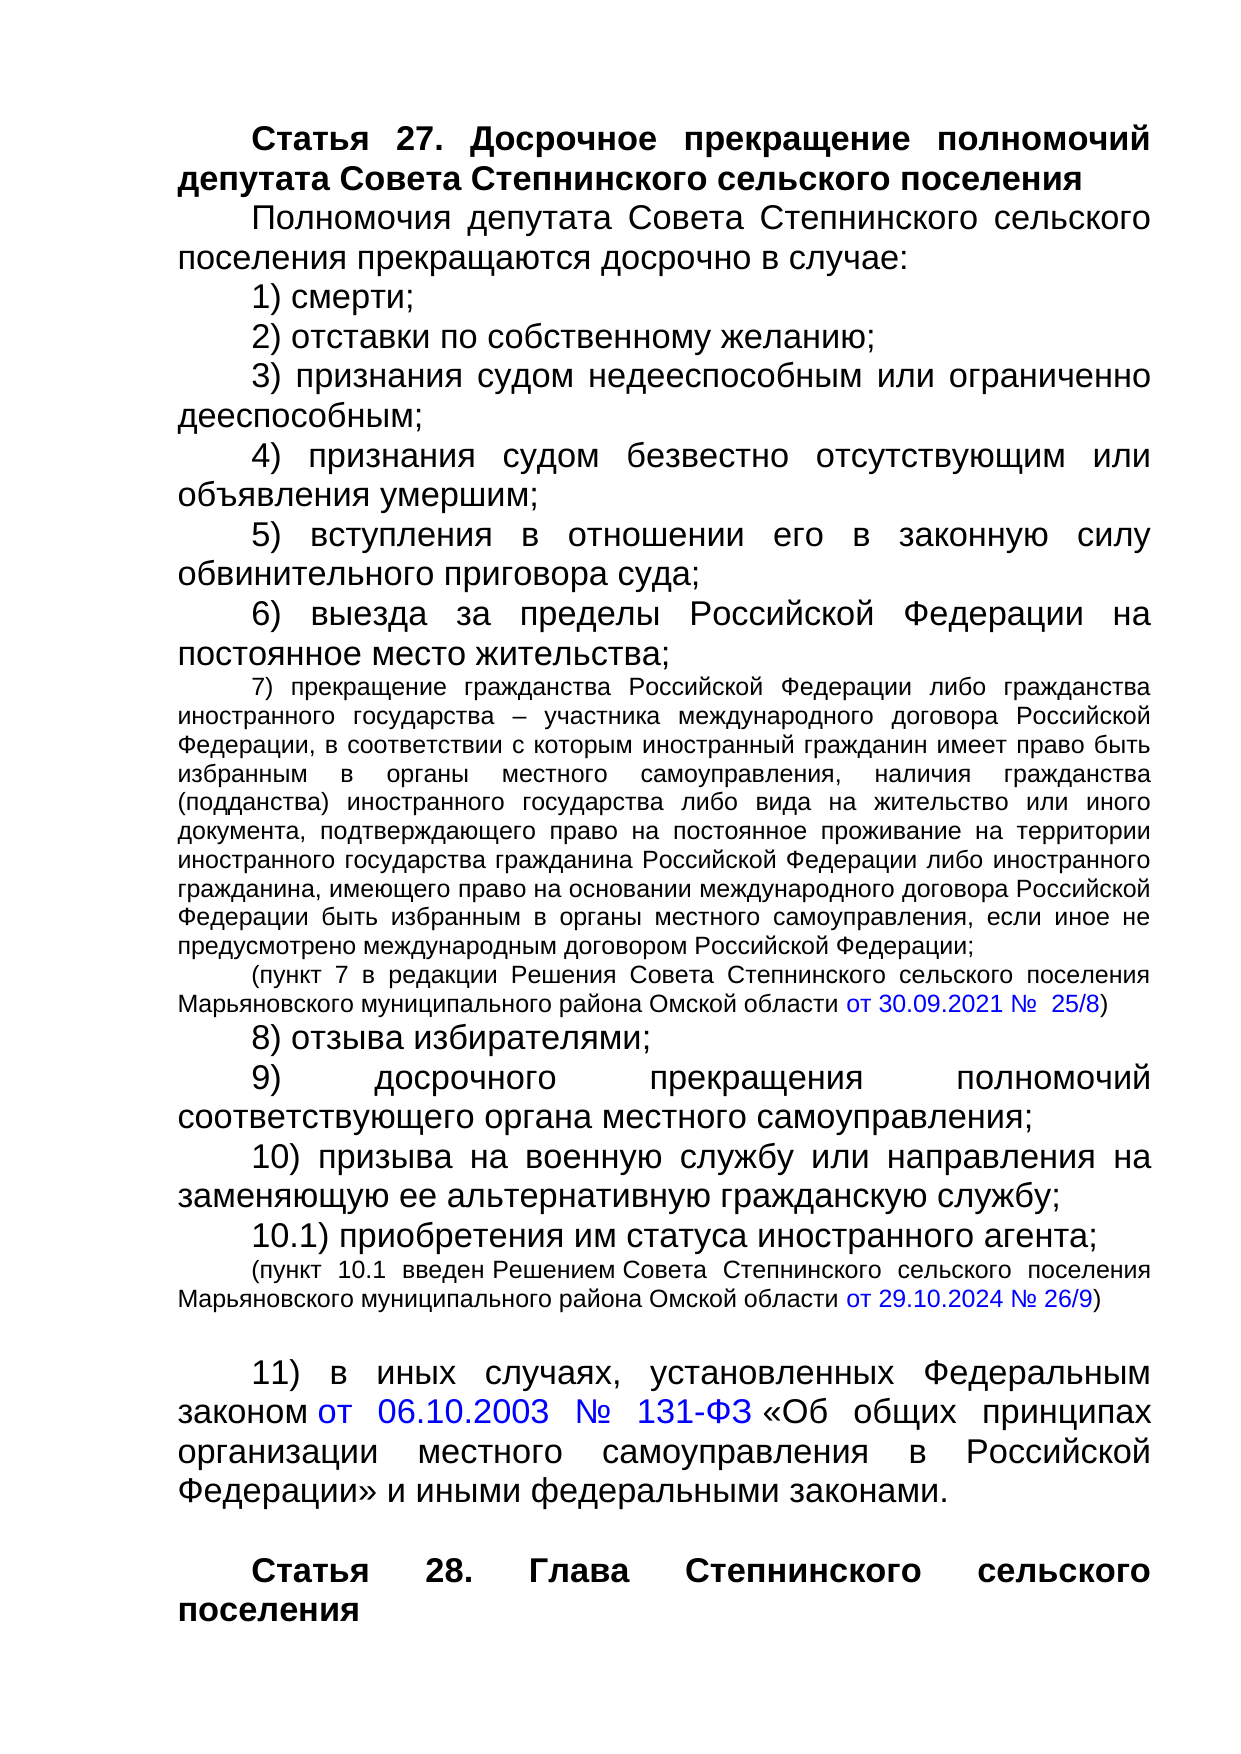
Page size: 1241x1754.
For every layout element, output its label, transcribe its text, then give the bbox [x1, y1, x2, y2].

text Статья 28. Глава Степнинского сельского поселения [177, 1550, 1152, 1629]
text 5) вступления в отношении его в законную силу обвинительного приговора суда; [177, 514, 1152, 593]
text (пункт 10.1 введен Решением Совета Степнинского сельского поселения Марьяновского муниципального района Омской области от 29.10.2024 № 26/9) [177, 1255, 1152, 1312]
text 6) выезда за пределы Российской Федерации на постоянное место жительства; [177, 593, 1152, 672]
text Полномочия депутата Совета Степнинского сельского поселения прекращаются досрочно в случае: [177, 197, 1152, 276]
text 3) признания судом недееспособным или ограниченно дееспособным; [177, 356, 1152, 435]
text 10.1) приобретения им статуса иностранного агента; [177, 1215, 1152, 1255]
text 1) смерти; [177, 276, 1152, 316]
text Статья 27. Досрочное прекращение полномочий депутата Совета Степнинского сельского поселения [177, 118, 1152, 197]
text 11) в иных случаях, установленных Федеральным законом от 06.10.2003 № 131-ФЗ «Об общих принципах организации местного самоуправления в Российской Федерации» и иными федеральными законами. [177, 1352, 1152, 1510]
text 2) отставки по собственному желанию; [177, 316, 1152, 356]
text (пункт 7 в редакции Решения Совета Степнинского сельского поселения Марьяновского муниципального района Омской области от 30.09.2021 № 25/8) [177, 960, 1152, 1017]
text 9) досрочного прекращения полномочий соответствующего органа местного самоуправления; [177, 1057, 1152, 1136]
text 10) призыва на военную службу или направления на заменяющую ее альтернативную гражданскую службу; [177, 1136, 1152, 1215]
text 7) прекращение гражданства Российской Федерации либо гражданства иностранного государства – участника международного договора Российской Федерации, в соответствии с которым иностранный гражданин имеет право быть избранным в органы местного самоуправления, наличия гражданства (подданства) иностранного государства либо вида на жительство или иного документа, подтверждающего право на постоянное проживание на территории иностранного государства гражданина Российской Федерации либо иностранного гражданина, имеющего право на основании международного договора Российской Федерации быть избранным в органы местного самоуправления, если иное не предусмотрено международным договором Российской Федерации; [177, 672, 1152, 960]
text 8) отзыва избирателями; [177, 1017, 1152, 1057]
text 4) признания судом безвестно отсутствующим или объявления умершим; [177, 435, 1152, 514]
